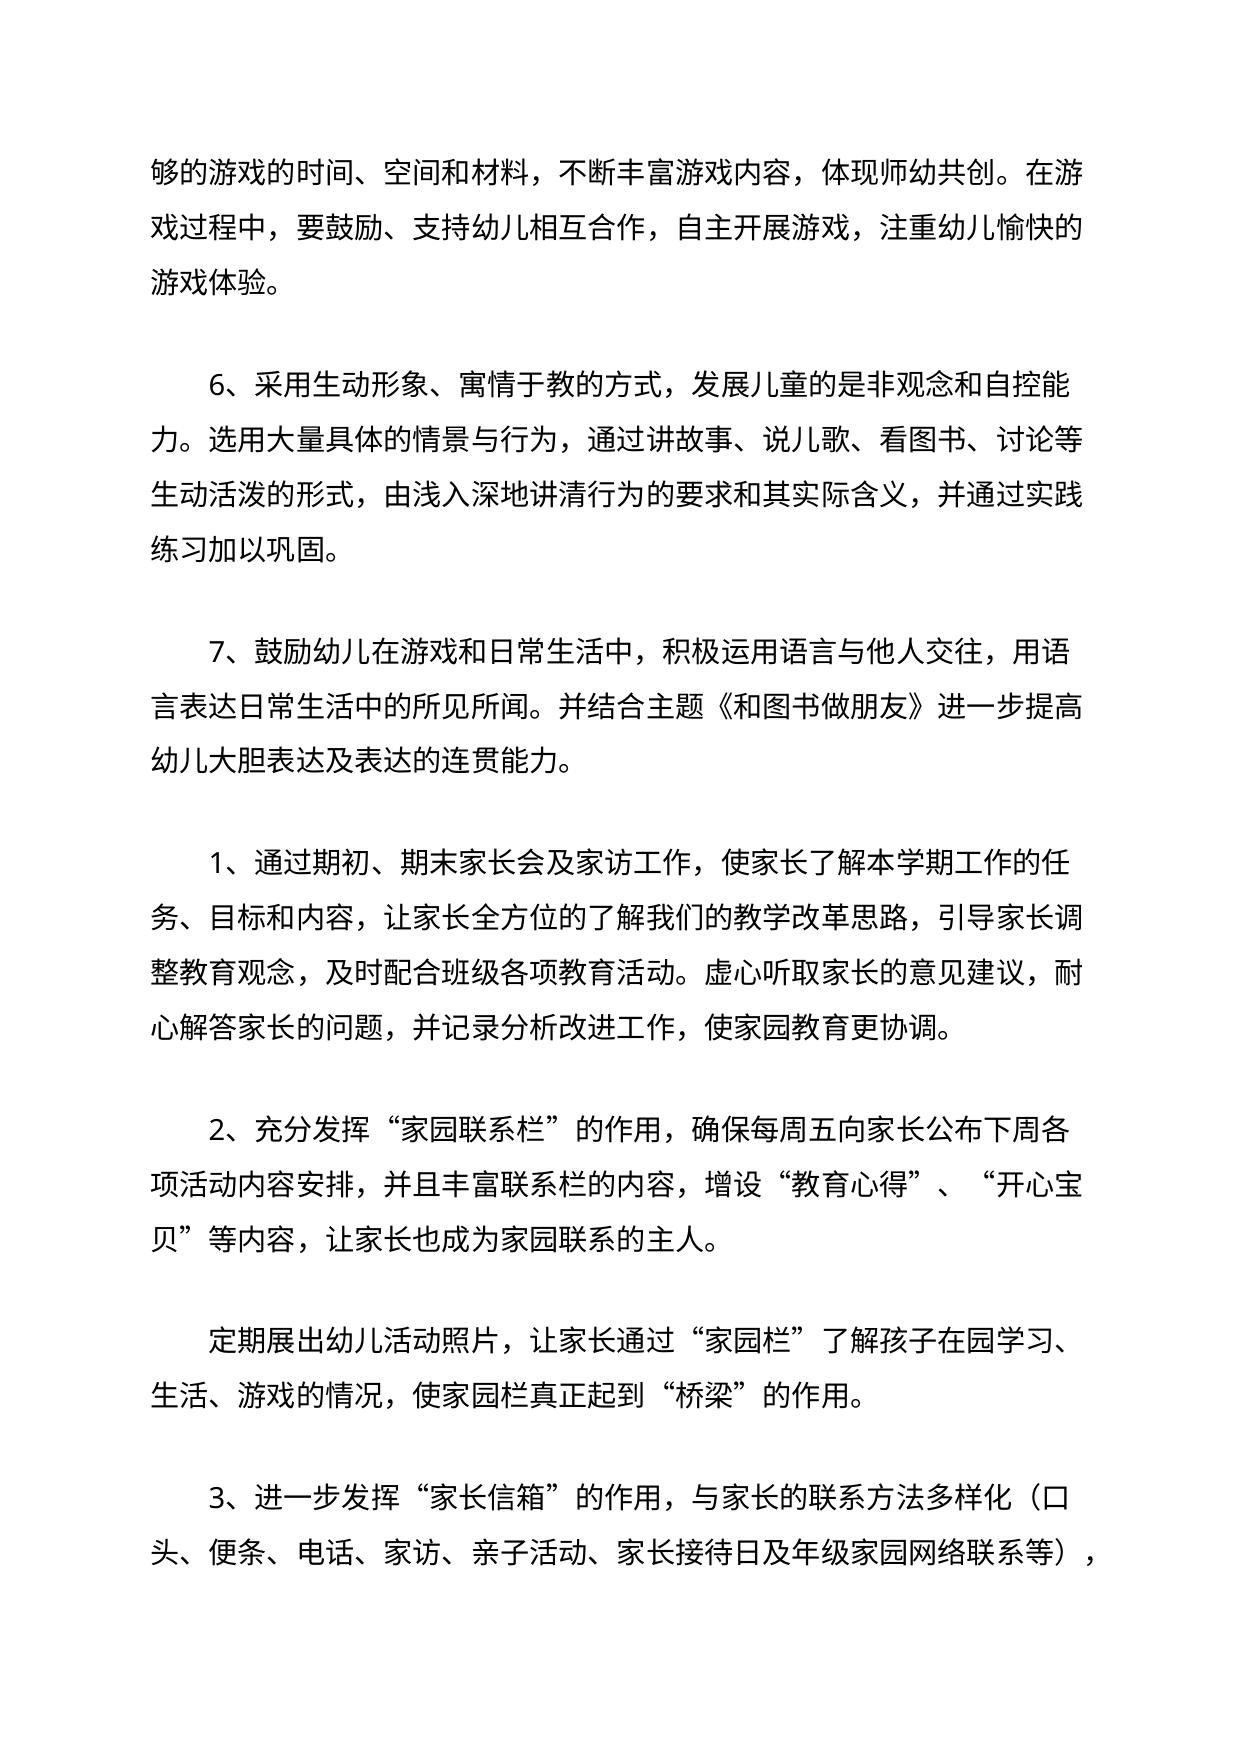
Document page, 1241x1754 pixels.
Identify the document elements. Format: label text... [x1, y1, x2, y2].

text 6、采用生动形象、寓情于教的方式，发展儿童的是非观念和自控能力。选用大量具体的情景与行为，通过讲故事、说儿歌、看图书、讨论等生动活泼的形式，由浅入深地讲清行为的要求和其实际含义，并通过实践练习加以巩固。 [150, 362, 1090, 569]
text 7、鼓励幼儿在游戏和日常生活中，积极运用语言与他人交往，用语言表达日常生活中的所见所闻。并结合主题《和图书做朋友》进一步提高幼儿大胆表达及表达的连贯能力。 [150, 628, 1090, 780]
text 1、通过期初、期末家长会及家访工作，使家长了解本学期工作的任务、目标和内容，让家长全方位的了解我们的教学改革思路，引导家长调整教育观念，及时配合班级各项教育活动。虚心听取家长的意见建议，耐心解答家长的问题，并记录分析改进工作，使家园教育更协调。 [150, 840, 1090, 1047]
text 定期展出幼儿活动照片，让家长通过“家园栏”了解孩子在园学习、生活、游戏的情况，使家园栏真正起到“桥梁”的作用。 [150, 1318, 1090, 1415]
text 2、充分发挥“家园联系栏”的作用，确保每周五向家长公布下周各项活动内容安排，并且丰富联系栏的内容，增设“教育心得”、“开心宝贝”等内容，让家长也成为家园联系的主人。 [150, 1106, 1090, 1258]
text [150, 150, 1090, 302]
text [150, 1475, 1090, 1572]
